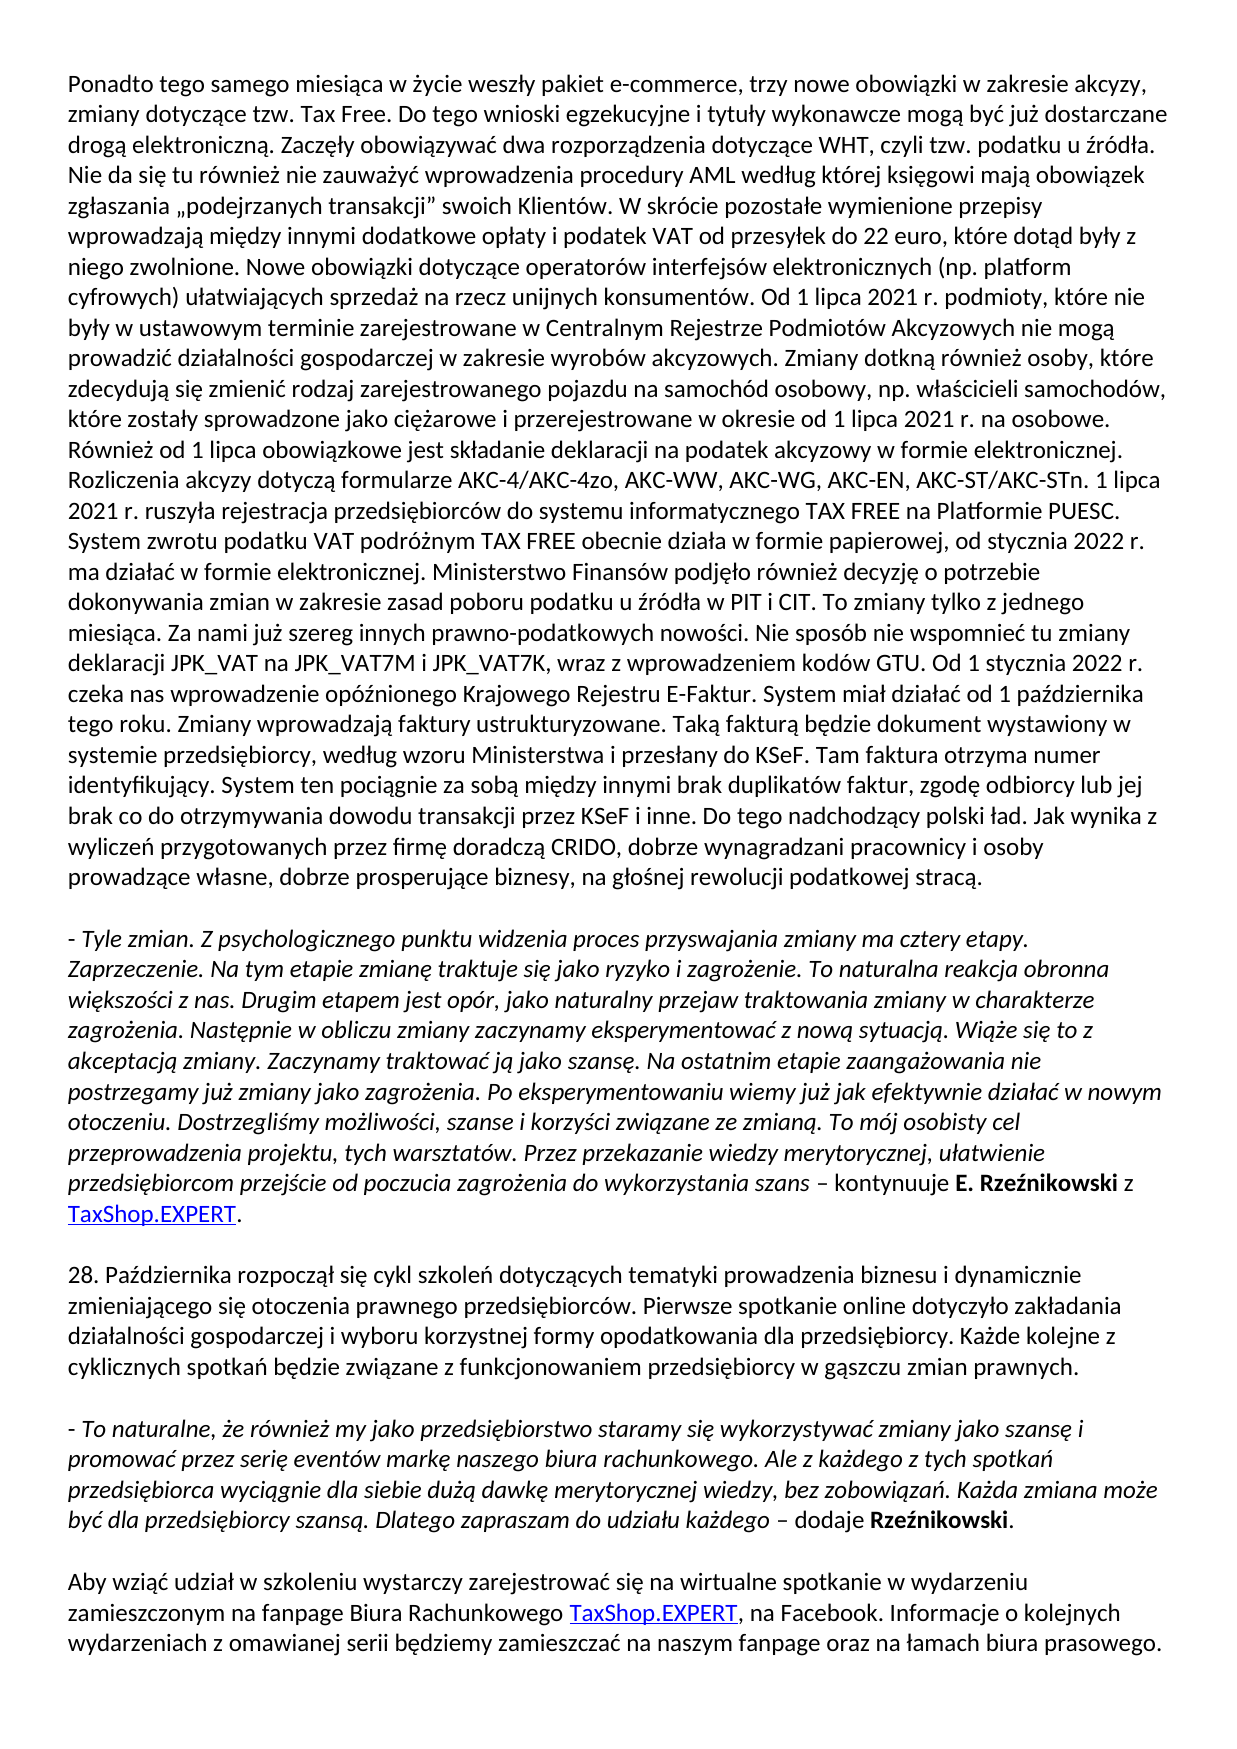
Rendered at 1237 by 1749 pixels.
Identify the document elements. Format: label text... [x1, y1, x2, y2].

text - To naturalne, że również my jako przedsiębiorstwo staramy się wykorzystywać zmiany jako szansę i promować przez serię eventów markę naszego biura rachunkowego. Ale z każdego z tych spotkań przedsiębiorca wyciągnie dla siebie dużą dawkę merytorycznej wiedzy, bez zobowiązań. Każda zmiana może być dla przedsiębiorcy szansą. Dlatego zapraszam do udziału każdego – dodaje Rzeźnikowski. [68, 1413, 1169, 1535]
text Ponadto tego samego miesiąca w życie weszły pakiet e-commerce, trzy nowe obowiązki w zakresie akcyzy, zmiany dotyczące tzw. Tax Free. Do tego wnioski egzekucyjne i tytuły wykonawcze mogą być już dostarczane drogą elektroniczną. Zaczęły obowiązywać dwa rozporządzenia dotyczące WHT, czyli tzw. podatku u źródła. Nie da się tu również nie zauważyć wprowadzenia procedury AML według której księgowi mają obowiązek zgłaszania „podejrzanych transakcji” swoich Klientów. W skrócie pozostałe wymienione przepisy wprowadzają między innymi dodatkowe opłaty i podatek VAT od przesyłek do 22 euro, które dotąd były z niego zwolnione. Nowe obowiązki dotyczące operatorów interfejsów elektronicznych (np. platform cyfrowych) ułatwiających sprzedaż na rzecz unijnych konsumentów. Od 1 lipca 2021 r. podmioty, które nie były w ustawowym terminie zarejestrowane w Centralnym Rejestrze Podmiotów Akcyzowych nie mogą prowadzić działalności gospodarczej w zakresie wyrobów akcyzowych. Zmiany dotkną również osoby, które zdecydują się zmienić rodzaj zarejestrowanego pojazdu na samochód osobowy, np. właścicieli samochodów, które zostały sprowadzone jako ciężarowe i przerejestrowane w okresie od 1 lipca 2021 r. na osobowe. Również od 1 lipca obowiązkowe jest składanie deklaracji na podatek akcyzowy w formie elektronicznej. Rozliczenia akcyzy dotyczą formularze AKC-4/AKC-4zo, AKC-WW, AKC-WG, AKC-EN, AKC-ST/AKC-STn. 1 lipca 2021 r. ruszyła rejestracja przedsiębiorców do systemu informatycznego TAX FREE na Platformie PUESC. System zwrotu podatku VAT podróżnym TAX FREE obecnie działa w formie papierowej, od stycznia 2022 r. ma działać w formie elektronicznej. Ministerstwo Finansów podjęło również decyzję o potrzebie dokonywania zmian w zakresie zasad poboru podatku u źródła w PIT i CIT. To zmiany tylko z jednego miesiąca. Za nami już szereg innych prawno-podatkowych nowości. Nie sposób nie wspomnieć tu zmiany deklaracji JPK_VAT na JPK_VAT7M i JPK_VAT7K, wraz z wprowadzeniem kodów GTU. Od 1 stycznia 2022 r. czeka nas wprowadzenie opóźnionego Krajowego Rejestru E-Faktur. System miał działać od 1 października tego roku. Zmiany wprowadzają faktury ustrukturyzowane. Taką fakturą będzie dokument wystawiony w systemie przedsiębiorcy, według wzoru Ministerstwa i przesłany do KSeF. Tam faktura otrzyma numer identyfikujący. System ten pociągnie za sobą między innymi brak duplikatów faktur, zgodę odbiorcy lub jej brak co do otrzymywania dowodu transakcji przez KSeF i inne. Do tego nadchodzący polski ład. Jak wynika z wyliczeń przygotowanych przez firmę doradczą CRIDO, dobrze wynagradzani pracownicy i osoby prowadzące własne, dobrze prosperujące biznesy, na głośnej rewolucji podatkowej stracą. [68, 68, 1169, 892]
text - Tyle zmian. Z psychologicznego punktu widzenia proces przyswajania zmiany ma cztery etapy. Zaprzeczenie. Na tym etapie zmianę traktuje się jako ryzyko i zagrożenie. To naturalna reakcja obronna większości z nas. Drugim etapem jest opór, jako naturalny przejaw traktowania zmiany w charakterze zagrożenia. Następnie w obliczu zmiany zaczynamy eksperymentować z nową sytuacją. Wiąże się to z akceptacją zmiany. Zaczynamy traktować ją jako szansę. Na ostatnim etapie zaangażowania nie postrzegamy już zmiany jako zagrożenia. Po eksperymentowaniu wiemy już jak efektywnie działać w nowym otoczeniu. Dostrzegliśmy możliwości, szanse i korzyści związane ze zmianą. To mój osobisty cel przeprowadzenia projektu, tych warsztatów. Przez przekazanie wiedzy merytorycznej, ułatwienie przedsiębiorcom przejście od poczucia zagrożenia do wykorzystania szans – kontynuuje E. Rzeźnikowski z TaxShop.EXPERT. [68, 923, 1169, 1228]
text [68, 1566, 1169, 1658]
text 28. Października rozpoczął się cykl szkoleń dotyczących tematyki prowadzenia biznesu i dynamicznie zmieniającego się otoczenia prawnego przedsiębiorców. Pierwsze spotkanie online dotyczyło zakładania działalności gospodarczej i wyboru korzystnej formy opodatkowania dla przedsiębiorcy. Każde kolejne z cyklicznych spotkań będzie związane z funkcjonowaniem przedsiębiorcy w gąszczu zmian prawnych. [68, 1259, 1169, 1382]
